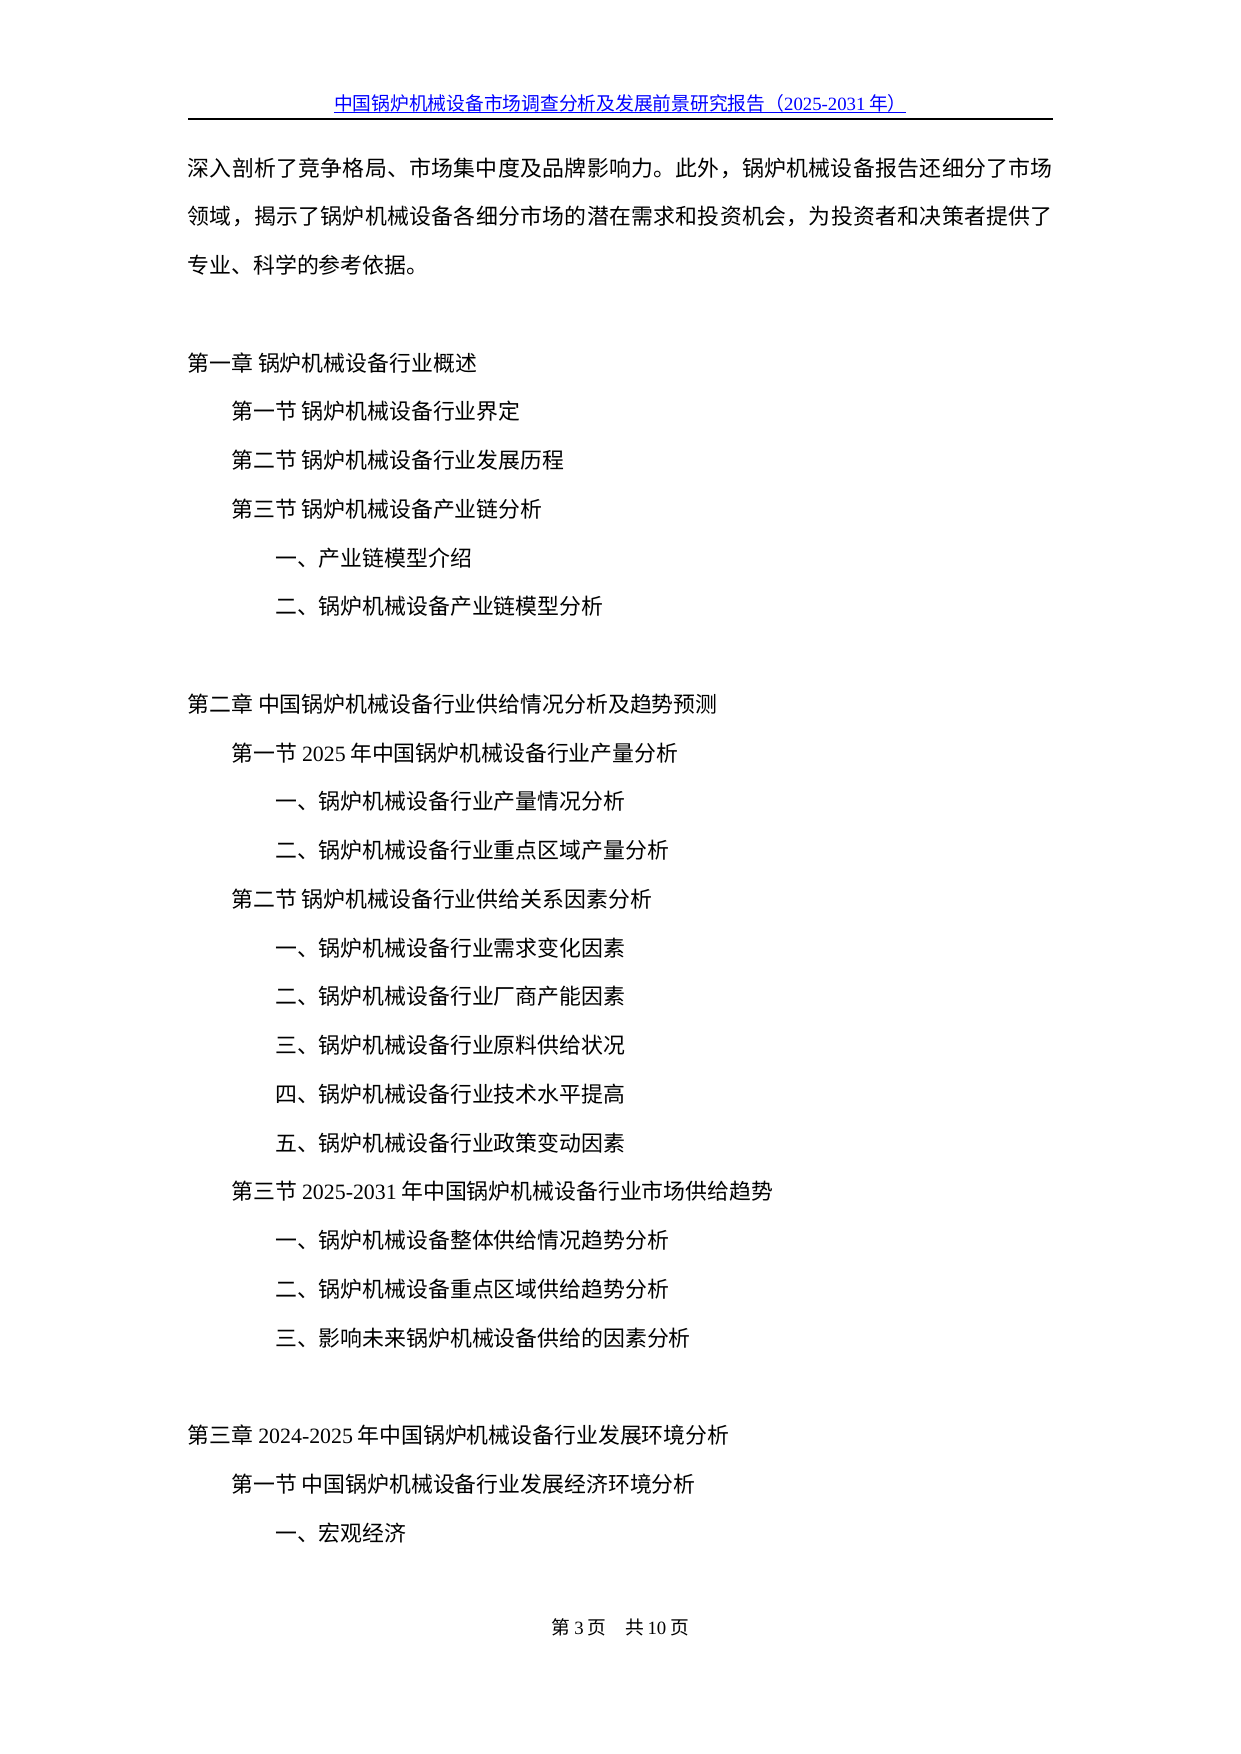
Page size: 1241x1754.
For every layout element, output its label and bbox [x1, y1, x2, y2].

text [187, 150, 1053, 1548]
